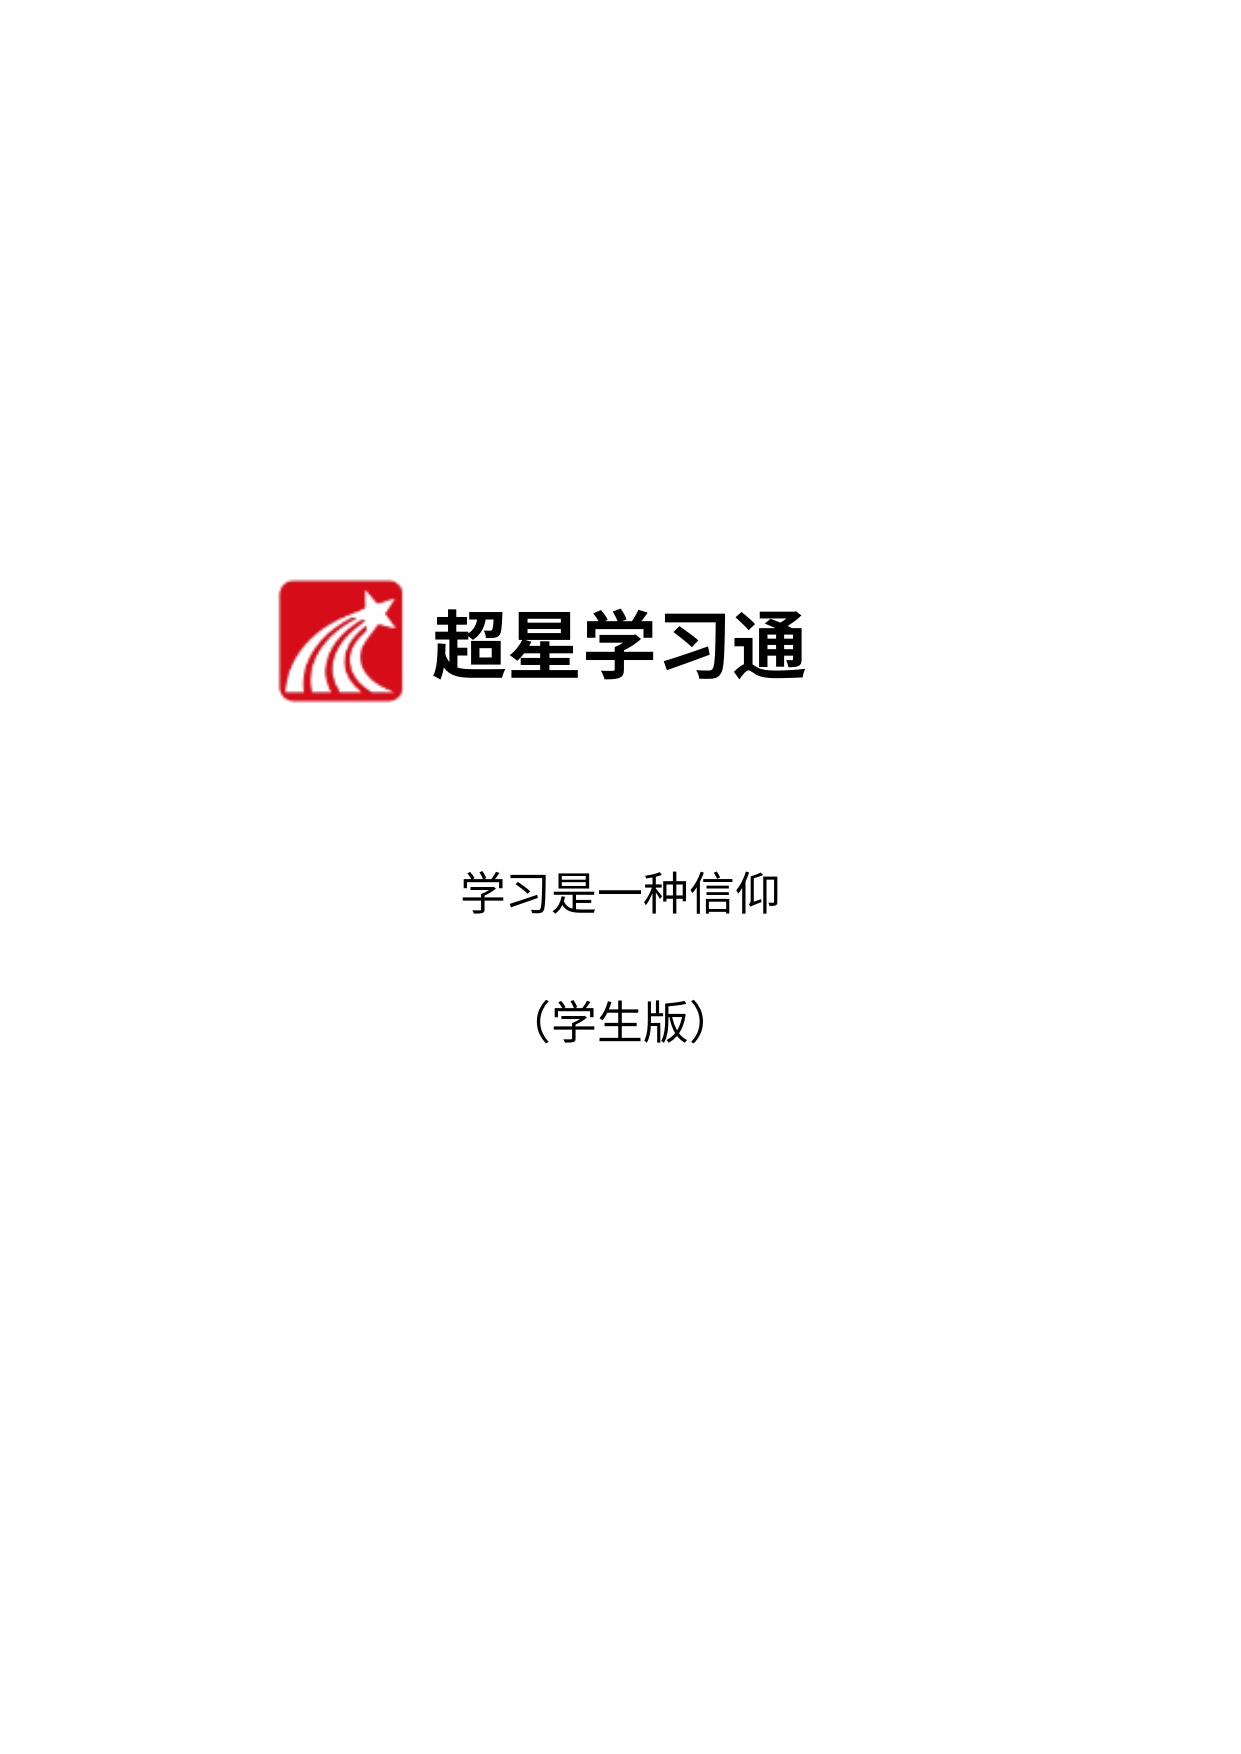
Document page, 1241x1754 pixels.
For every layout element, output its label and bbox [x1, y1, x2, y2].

picture [271, 574, 413, 707]
